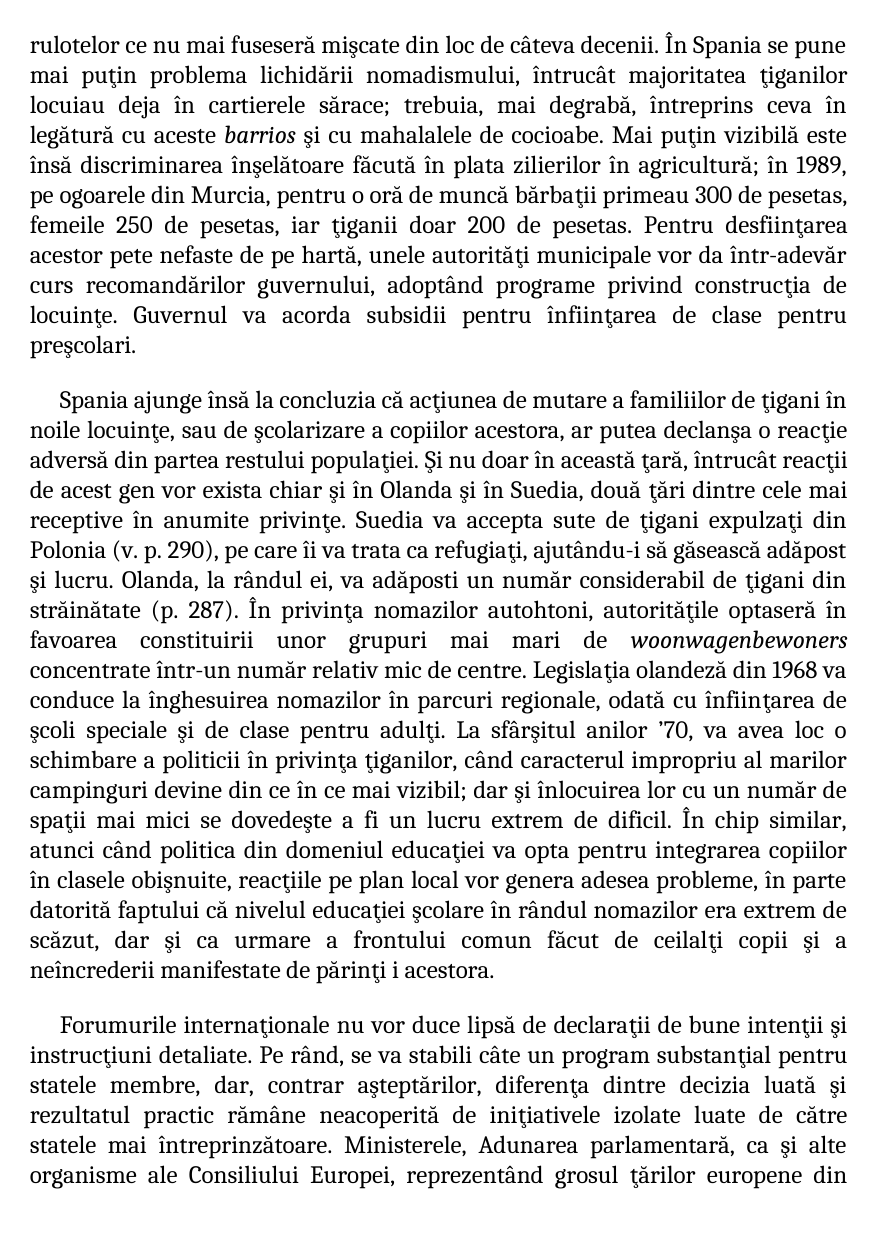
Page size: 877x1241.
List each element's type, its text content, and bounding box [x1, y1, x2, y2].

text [29, 1009, 847, 1189]
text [29, 29, 847, 359]
text Spania ajunge însă la concluzia că acţiunea de mutare a familiilor de ţigani în noile locuinţe, sau de şcolarizare a copiilor acestora, ar putea declanşa o reacţie adversă din partea restului populaţiei. Şi nu doar în această ţară, întrucât reacţii de acest gen vor exista chiar şi în Olanda şi în Suedia, două ţări dintre cele mai receptive în anumite privinţe. Suedia va accepta sute de ţigani expulzaţi din Polonia (v. p. 290), pe care îi va trata ca refugiaţi, ajutându-i să găsească adăpost şi lucru. Olanda, la rândul ei, va adăposti un număr considerabil de ţigani din străinătate (p. 287). În privinţa nomazilor autohtoni, autorităţile optaseră în favoarea constituirii unor grupuri mai mari de woonwagenbewoners concentrate într-un număr relativ mic de centre. Legislaţia olandeză din 1968 va conduce la înghesuirea nomazilor în parcuri regionale, odată cu înfiinţarea de şcoli speciale şi de clase pentru adulţi. La sfârşitul anilor ’70, va avea loc o schimbare a politicii în privinţa ţiganilor, când caracterul impropriu al marilor campinguri devine din ce în ce mai vizibil; dar şi înlocuirea lor cu un număr de spaţii mai mici se dovedeşte a fi un lucru extrem de dificil. În chip similar, atunci când politica din domeniul educaţiei va opta pentru integrarea copiilor în clasele obişnuite, reacţiile pe plan local vor genera adesea probleme, în parte datorită faptului că nivelul educaţiei şcolare în rândul nomazilor era extrem de scăzut, dar şi ca urmare a frontului comun făcut de ceilalţi copii şi a neîncrederii manifestate de părinţi i acestora. [29, 384, 847, 984]
